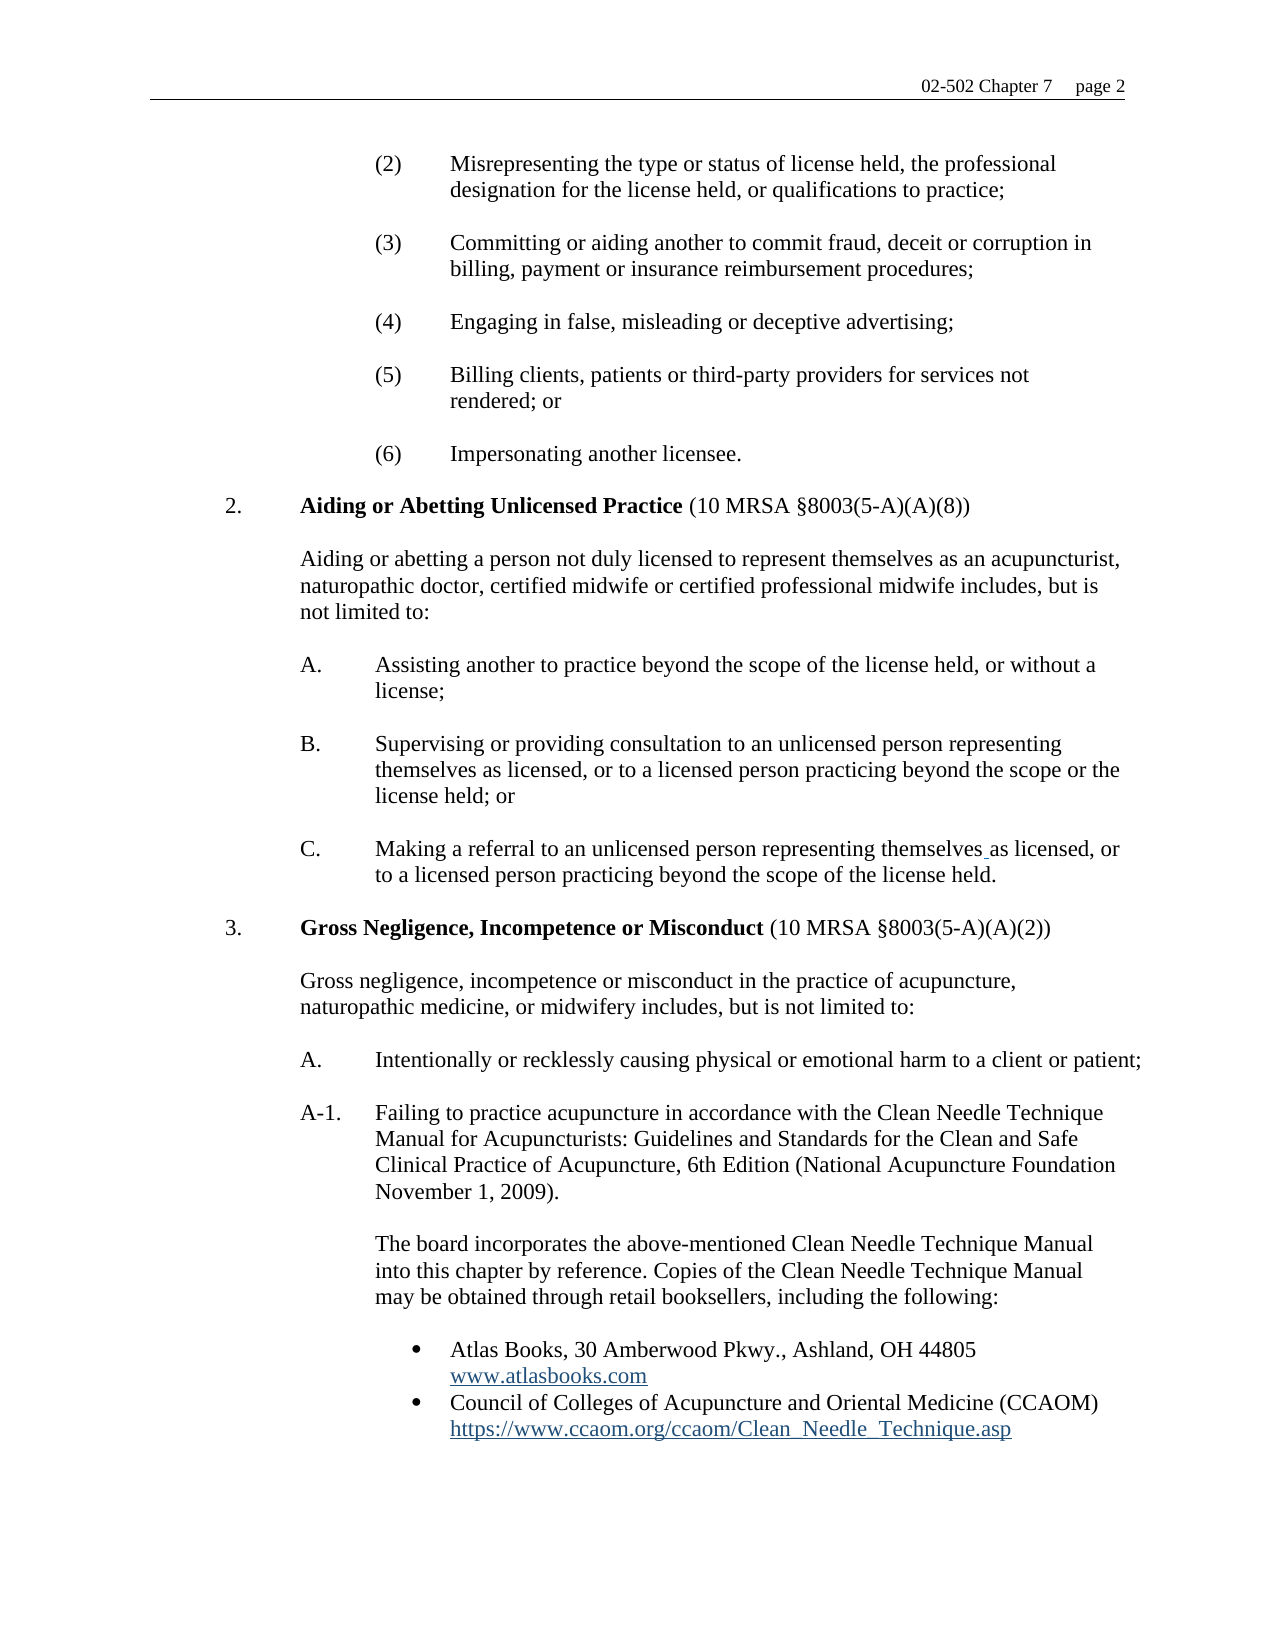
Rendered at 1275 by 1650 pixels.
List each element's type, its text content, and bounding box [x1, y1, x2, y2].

text https://www.ccaom.org/ccaom/Clean_Needle_Technique.asp [150, 1415, 1125, 1441]
text (2) Misrepresenting the type or status of license held, the professional designation for the license held, or qualifications to practice; [150, 150, 1125, 203]
text (6) Impersonating another licensee. [150, 440, 1125, 466]
text www.atlasbooks.com [450, 1362, 1125, 1389]
text C. Making a referral to an unlicensed person representing themselves as licensed, or to a licensed person practicing beyond the scope of the license held. [150, 835, 1125, 888]
text (4) Engaging in false, misleading or deceptive advertising; [150, 308, 1125, 334]
text B. Supervising or providing consultation to an unlicensed person representing themselves as licensed, or to a licensed person practicing beyond the scope or the license held; or [150, 730, 1125, 809]
text A. Intentionally or recklessly causing physical or emotional harm to a client or patient; [150, 1046, 1153, 1072]
text Gross negligence, incompetence or misconduct in the practice of acupuncture, naturopathic medicine, or midwifery includes, but is not limited to: [150, 967, 1125, 1020]
text rendered; or [375, 387, 1125, 413]
text A. Assisting another to practice beyond the scope of the license held, or without a license; [150, 651, 1125, 703]
list Council of Colleges of Acupuncture and Oriental Medicine (CCAOM) [412, 1389, 1125, 1415]
text 2. Aiding or Abetting Unlicensed Practice (10 MRSA §8003(5-A)(A)(8)) [225, 493, 1125, 519]
text The board incorporates the above-mentioned Clean Needle Technique Manual into this chapter by reference. Copies of the Clean Needle Technique Manual may be obtained through retail booksellers, including the following: [375, 1231, 1125, 1309]
text A-1. Failing to practice acupuncture in accordance with the Clean Needle Technique Manual for Acupuncturists: Guidelines and Standards for the Clean and Safe Clinical Practice of Acupuncture, 6th Edition (National Acupuncture Foundation November 1, 2009). [150, 1099, 1125, 1204]
text 3. Gross Negligence, Incompetence or Misconduct (10 MRSA §8003(5-A)(A)(2)) [225, 914, 1125, 941]
list Atlas Books, 30 Amberwood Pkwy., Ashland, OH 44805 [412, 1336, 1125, 1362]
text (3) Committing or aiding another to commit fraud, deceit or corruption in billing, payment or insurance reimbursement procedures; [150, 229, 1125, 282]
text Aiding or abetting a person not duly licensed to represent themselves as an acupuncturist, naturopathic doctor, certified midwife or certified professional midwife includes, but is not limited to: [150, 545, 1125, 624]
text (5) Billing clients, patients or third-party providers for services not [375, 361, 1125, 387]
